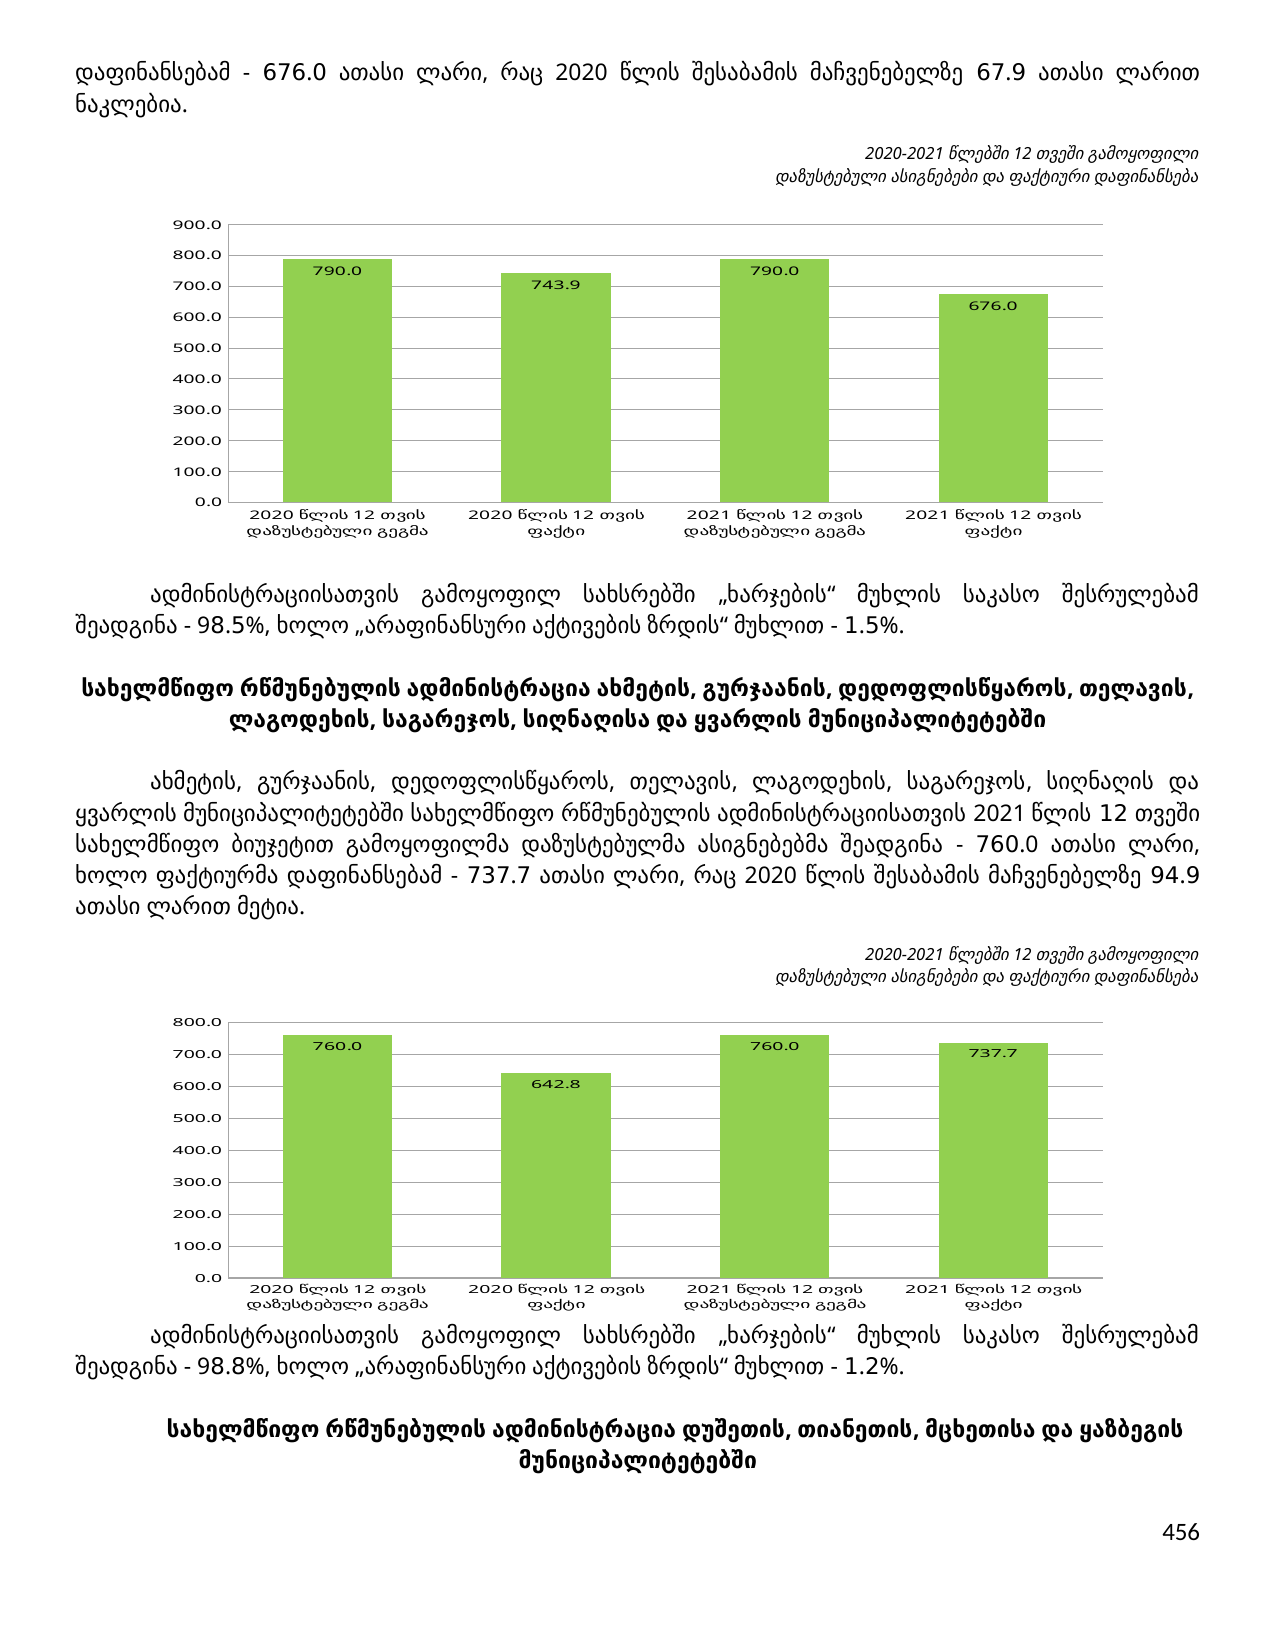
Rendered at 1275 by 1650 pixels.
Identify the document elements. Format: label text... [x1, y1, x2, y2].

text 2020-2021 წლებში 12 თვეში გამოყოფილი დაზუსტებული ასიგნებები და ფაქტიური დაფინანსება [75, 141, 1200, 187]
text სახელმწიფო რწმუნებულის ადმინისტრაცია დუშეთის, თიანეთის, მცხეთისა და ყაზბეგის მუნიციპალიტეტებში [75, 1412, 1200, 1475]
text 2020-2021 წლებში 12 თვეში გამოყოფილი დაზუსტებული ასიგნებები და ფაქტიური დაფინანსება [75, 942, 1200, 988]
text ადმინისტრაციისათვის გამოყოფილ სახსრებში „ხარჯების“ მუხლის საკასო შესრულებამ შეადგინა - 98.5%, ხოლო „არაფინანსური აქტივების ზრდის“ მუხლით - 1.5%. [75, 578, 1200, 640]
text ახმეტის, გურჯაანის, დედოფლისწყაროს, თელავის, ლაგოდეხის, საგარეჯოს, სიღნაღის და ყვარლის მუნიციპალიტეტებში სახელმწიფო რწმუნებულის ადმინისტრაციისათვის 2021 წლის 12 თვეში სახელმწიფო ბიუჯეტით გამოყოფილმა დაზუსტებულმა ასიგნებებმა შეადგინა - 760.0 ათასი ლარი, ხოლო ფაქტიურმა დაფინანსებამ - 737.7 ათასი ლარი, რაც 2020 წლის შესაბამის მაჩვენებელზე 94.9 ათასი ლარით მეტია. [75, 765, 1200, 922]
text ადმინისტრაციისათვის გამოყოფილ სახსრებში „ხარჯების“ მუხლის საკასო შესრულებამ შეადგინა - 98.8%, ხოლო „არაფინანსური აქტივების ზრდის“ მუხლით - 1.2%. [75, 1319, 1200, 1381]
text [75, 56, 1200, 119]
text სახელმწიფო რწმუნებულის ადმინისტრაცია ახმეტის, გურჯაანის, დედოფლისწყაროს, თელავის, ლაგოდეხის, საგარეჯოს, სიღნაღისა და ყვარლის მუნიციპალიტეტებში [75, 672, 1200, 734]
